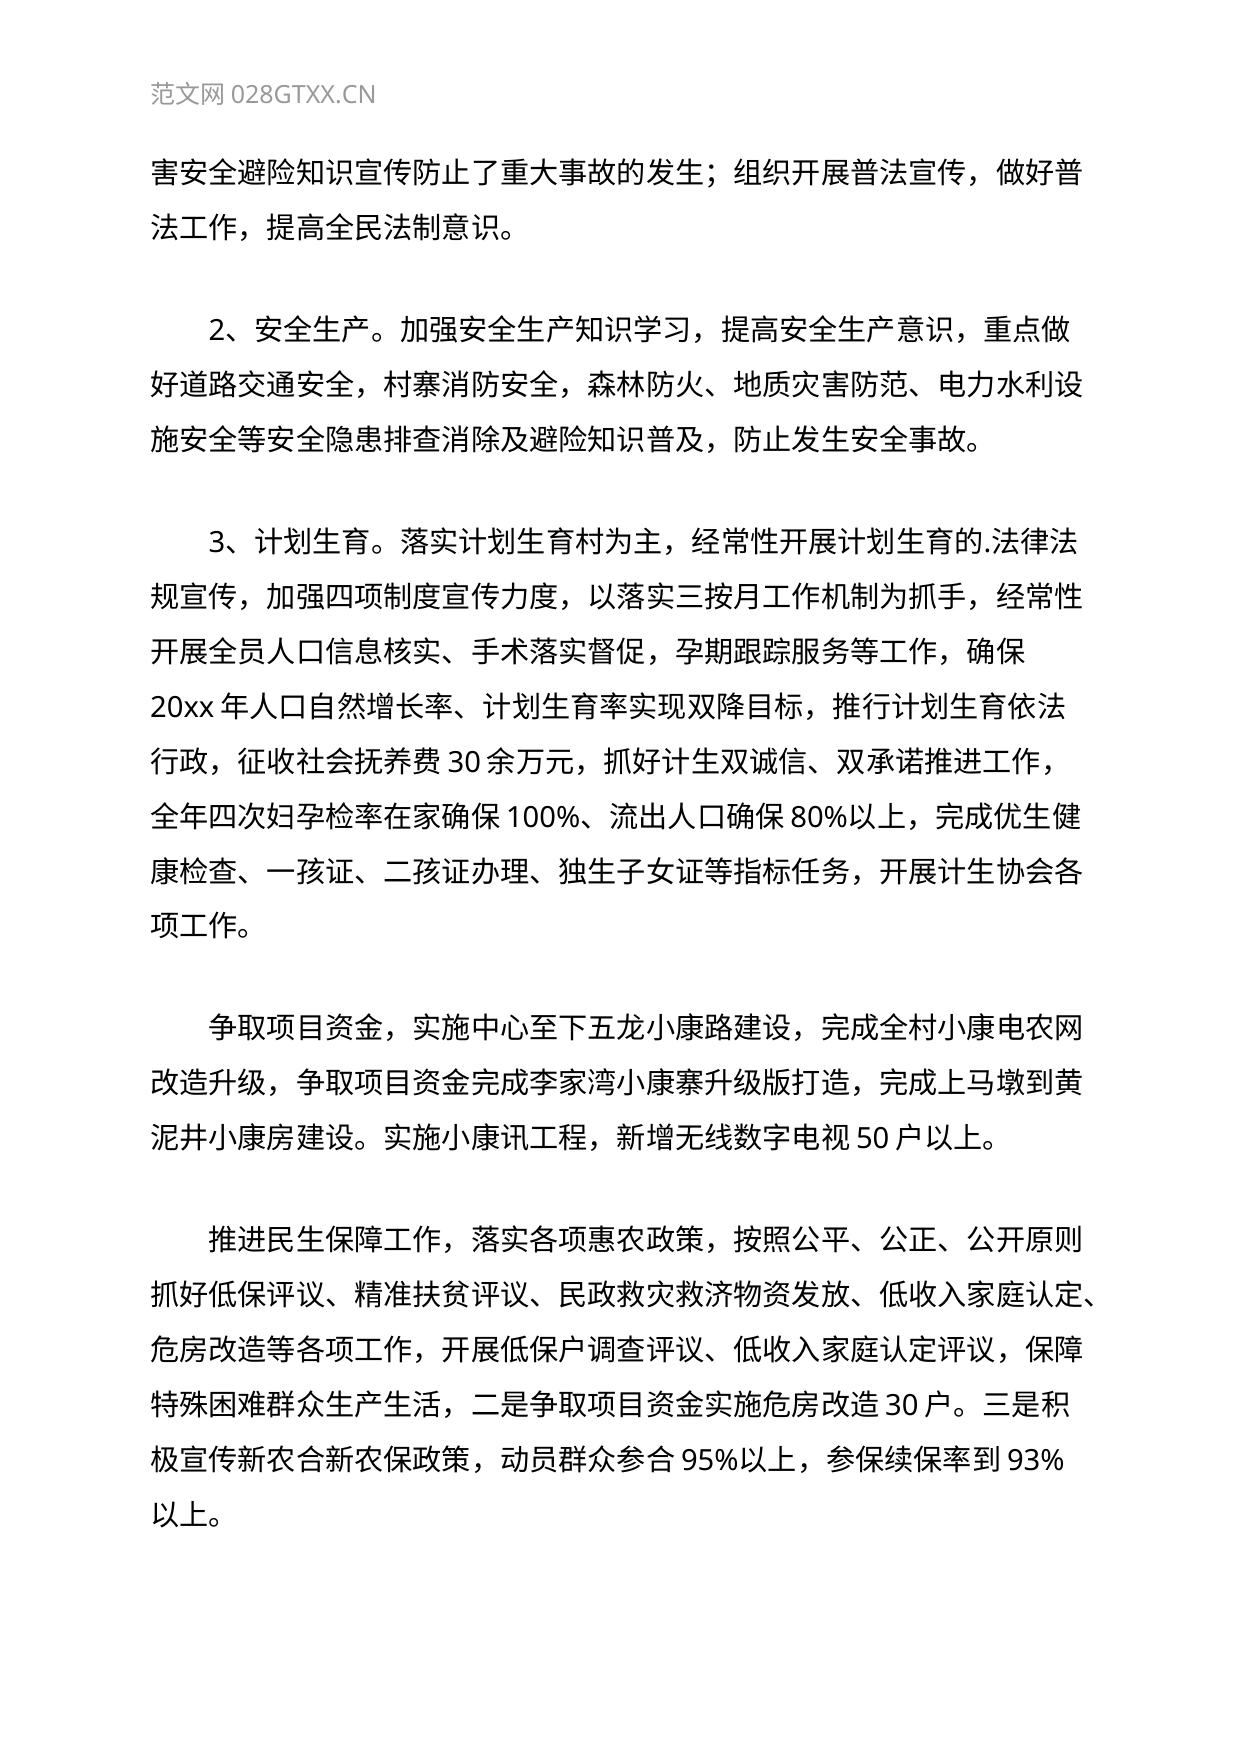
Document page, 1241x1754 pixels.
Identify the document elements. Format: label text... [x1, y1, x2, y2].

text 推进民生保障工作，落实各项惠农政策，按照公平、公正、公开原则抓好低保评议、精准扶贫评议、民政救灾救济物资发放、低收入家庭认定、危房改造等各项工作，开展低保户调查评议、低收入家庭认定评议，保障特殊困难群众生产生活，二是争取项目资金实施危房改造30户。三是积极宣传新农合新农保政策，动员群众参合95%以上，参保续保率到93%以上。 [150, 1217, 1090, 1533]
text 2、安全生产。加强安全生产知识学习，提高安全生产意识，重点做好道路交通安全，村寨消防安全，森林防火、地质灾害防范、电力水利设施安全等安全隐患排查消除及避险知识普及，防止发生安全事故。 [150, 307, 1090, 459]
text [150, 150, 1090, 247]
text 3、计划生育。落实计划生育村为主，经常性开展计划生育的.法律法规宣传，加强四项制度宣传力度，以落实三按月工作机制为抓手，经常性开展全员人口信息核实、手术落实督促，孕期跟踪服务等工作，确保20xx年人口自然增长率、计划生育率实现双降目标，推行计划生育依法行政，征收社会抚养费30余万元，抓好计生双诚信、双承诺推进工作，全年四次妇孕检率在家确保100%、流出人口确保80%以上，完成优生健康检查、一孩证、二孩证办理、独生子女证等指标任务，开展计生协会各项工作。 [150, 518, 1090, 945]
text 争取项目资金，实施中心至下五龙小康路建设，完成全村小康电农网改造升级，争取项目资金完成李家湾小康寨升级版打造，完成上马墩到黄泥井小康房建设。实施小康讯工程，新增无线数字电视50户以上。 [150, 1005, 1090, 1157]
